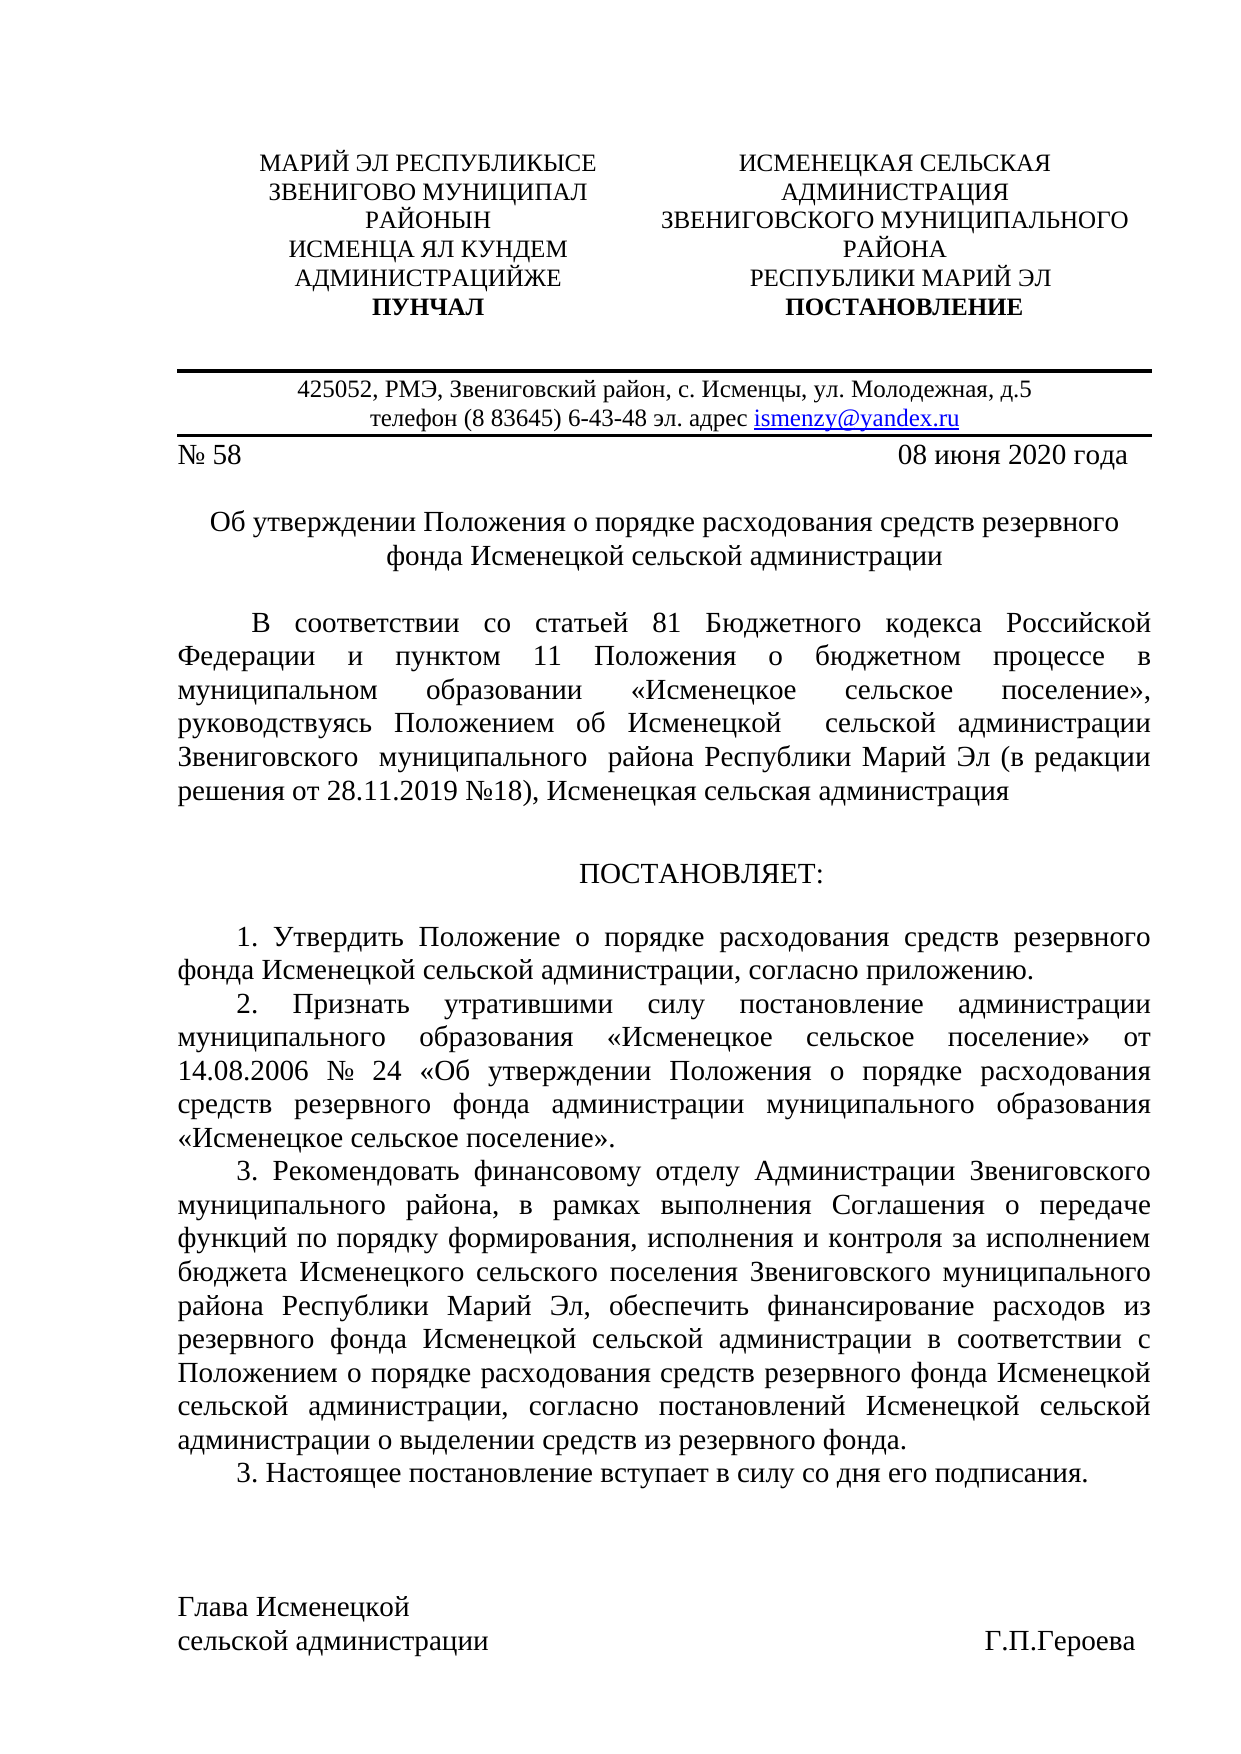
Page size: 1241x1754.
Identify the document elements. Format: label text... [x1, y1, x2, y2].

table_header ИСМЕНЕЦКАЯ СЕЛЬСКАЯ АДМИНИСТРАЦИЯ ЗВЕНИГОВСКОГО МУНИЦИПАЛЬНОГО РАЙОНА РЕСПУБЛИКИ МАРИЙ ЭЛ ПОСТАНОВЛЕНИЕ [661, 148, 1141, 339]
text 2. Признать утратившими силу постановление администрации муниципального образования «Исменецкое сельское поселение» от 14.08.2006 № 24 «Об утверждении Положения о порядке расходования средств резервного фонда администрации муниципального образования «Исменецкое сельское поселение». [177, 986, 1152, 1153]
text ПОСТАНОВЛЯЕТ: [177, 856, 1152, 890]
text Об утверждении Положения о порядке расходования средств резервного фонда Исменецкой сельской администрации [177, 504, 1152, 571]
text телефон (8 83645) 6-43-48 эл. адрес ismenzy@yandex.ru [177, 398, 1152, 434]
table_header МАРИЙ ЭЛ РЕСПУБЛИКЫСЕ ЗВЕНИГОВО МУНИЦИПАЛ РАЙОНЫН ИСМЕНЦА ЯЛ КУНДЕМ АДМИНИСТРАЦИЙЖЕ ПУНЧАЛ [197, 148, 659, 339]
text В соответствии со статьей 81 Бюджетного кодекса Российской Федерации и пунктом 11 Положения о бюджетном процессе в муниципальном образовании «Исменецкое сельское поселение», руководствуясь Положением об Исменецкой сельской администрации Звениговского муниципального района Республики Марий Эл (в редакции решения от 28.11.2019 №18), Исменецкая сельская администрация [177, 605, 1152, 806]
text 3. Рекомендовать финансовому отделу Администрации Звениговского муниципального района, в рамках выполнения Соглашения о передаче функций по порядку формирования, исполнения и контроля за исполнением бюджета Исменецкого сельского поселения Звениговского муниципального района Республики Марий Эл, обеспечить финансирование расходов из резервного фонда Исменецкой сельской администрации в соответствии с Положением о порядке расходования средств резервного фонда Исменецкой сельской администрации, согласно постановлений Исменецкой сельской администрации о выделении средств из резервного фонда. [177, 1153, 1152, 1455]
text 1. Утвердить Положение о порядке расходования средств резервного фонда Исменецкой сельской администрации, согласно приложению. [177, 919, 1152, 986]
text 3. Настоящее постановление вступает в силу со дня его подписания. [177, 1455, 1152, 1489]
text Глава Исменецкой [177, 1589, 1152, 1623]
text 425052, РМЭ, Звениговский район, с. Исменцы, ул. Молодежная, д.5 [177, 373, 1152, 398]
text сельской администрации Г.П.Героева [177, 1623, 1152, 1657]
text № 58 08 июня 2020 года [177, 437, 1152, 471]
